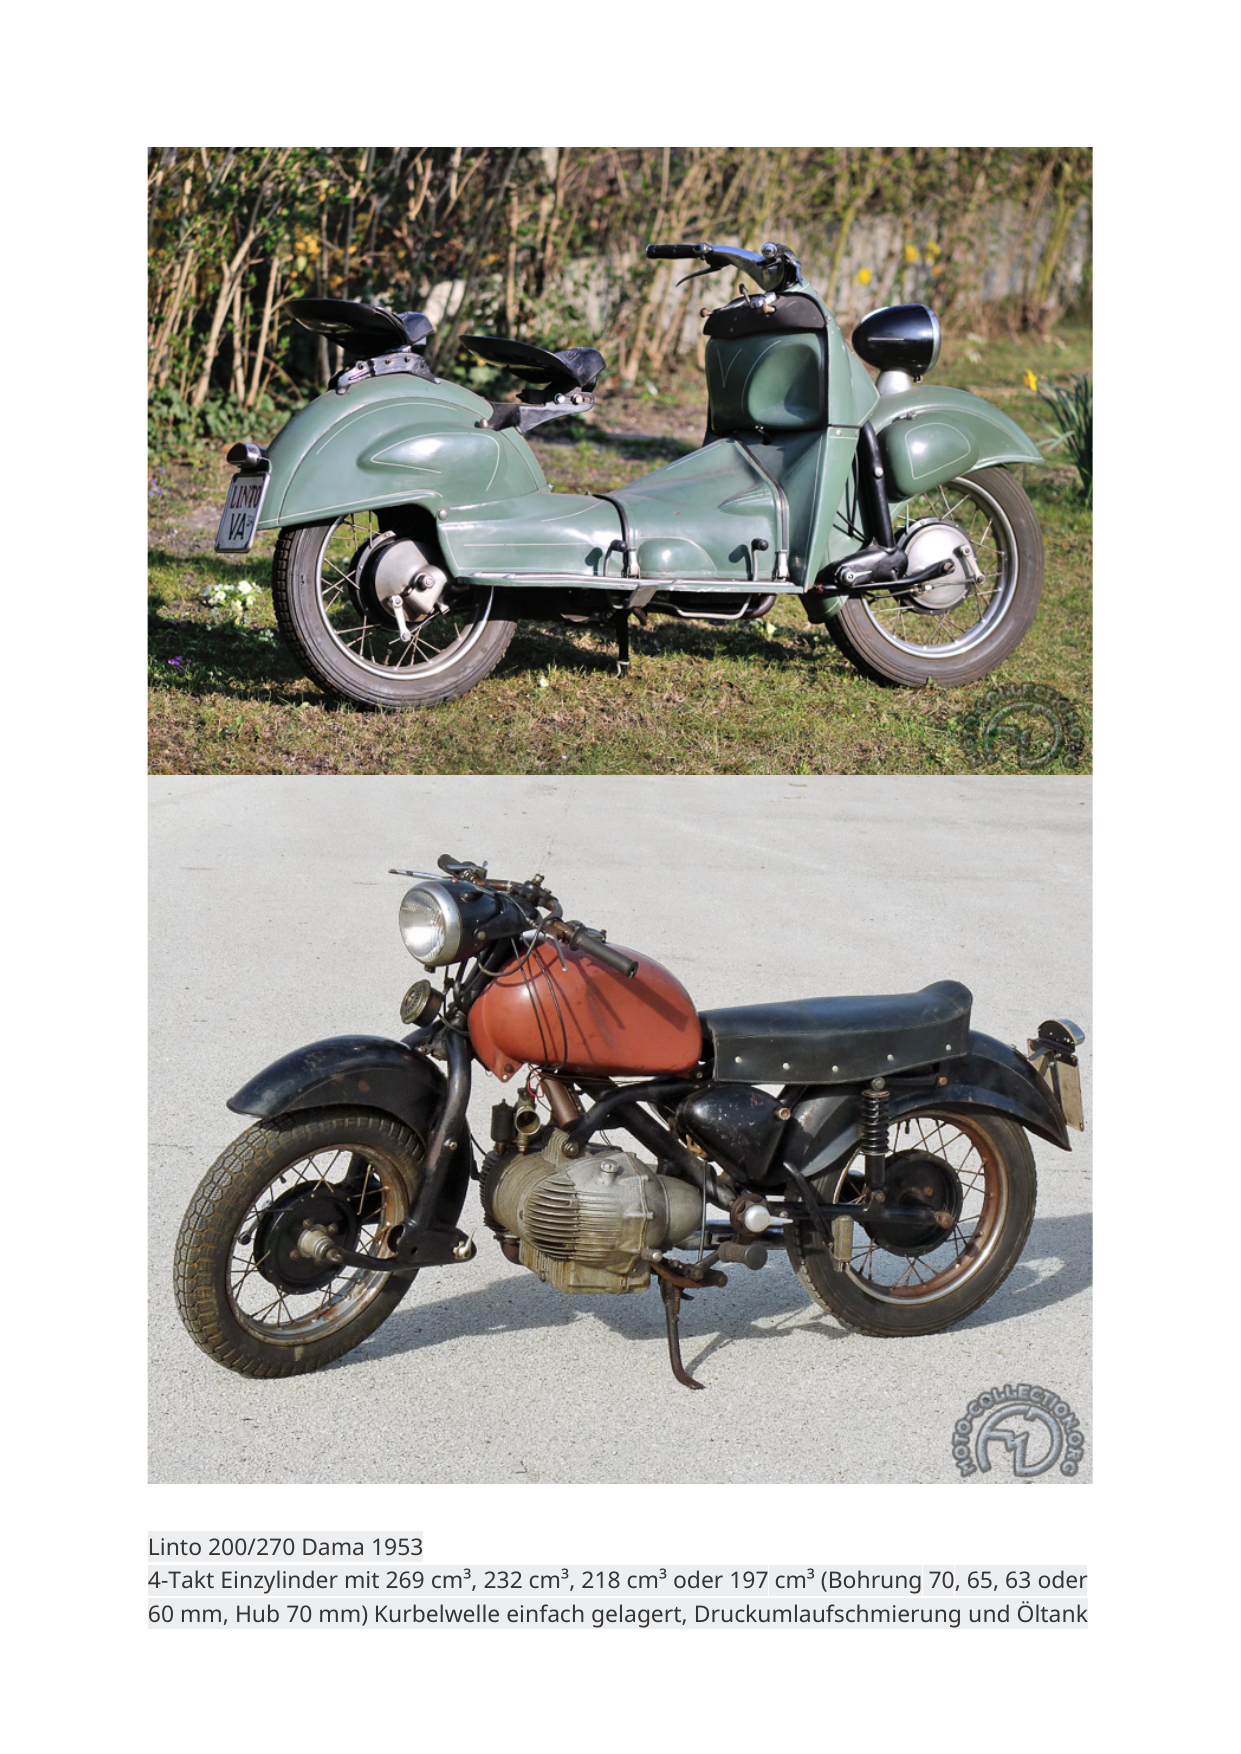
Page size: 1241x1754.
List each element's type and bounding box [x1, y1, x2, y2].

picture [147, 147, 1093, 1484]
text [148, 1531, 1093, 1629]
